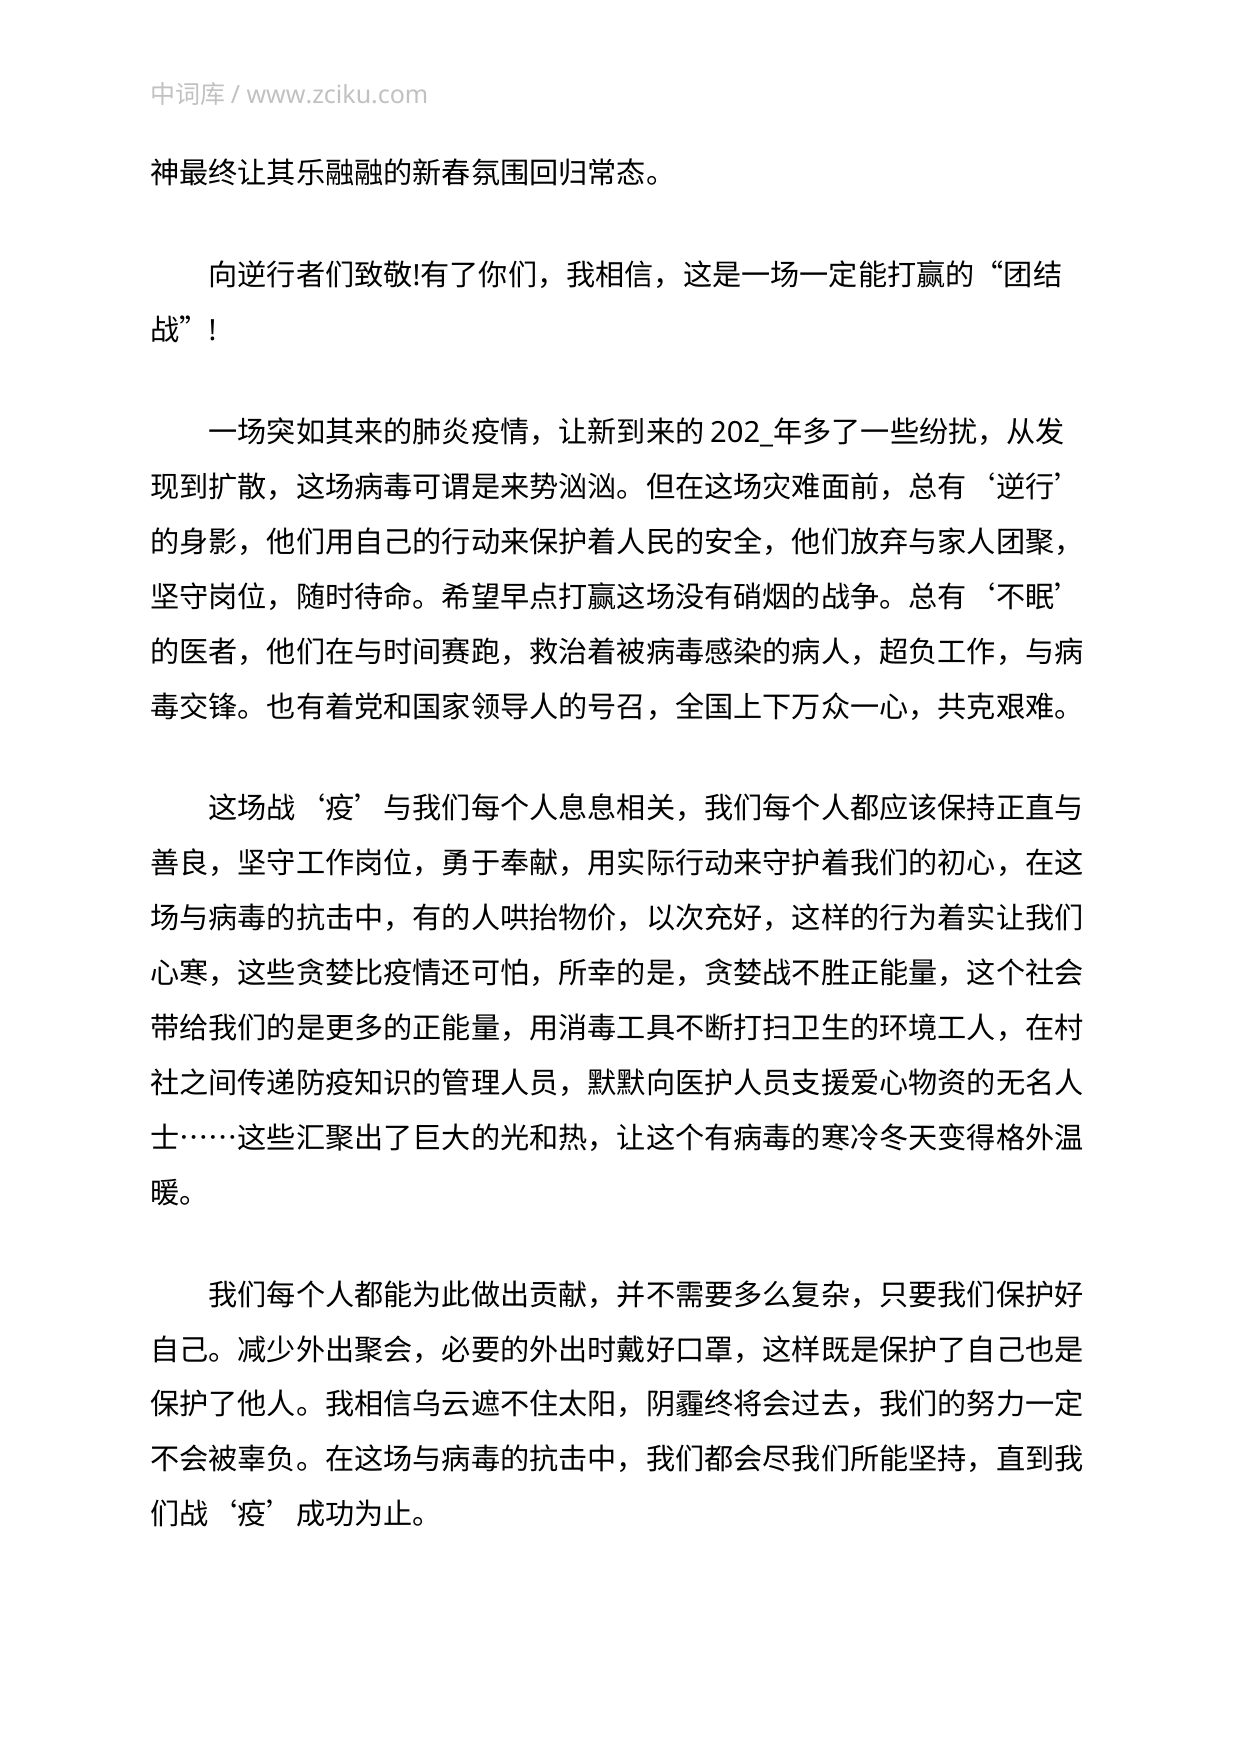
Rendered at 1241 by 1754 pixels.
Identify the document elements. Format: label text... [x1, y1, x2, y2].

text 我们每个人都能为此做出贡献，并不需要多么复杂，只要我们保护好自己。减少外出聚会，必要的外出时戴好口罩，这样既是保护了自己也是保护了他人。我相信乌云遮不住太阳，阴霾终将会过去，我们的努力一定不会被辜负。在这场与病毒的抗击中，我们都会尽我们所能坚持，直到我们战‘疫’成功为止。 [150, 1271, 1090, 1533]
text 向逆行者们致敬!有了你们，我相信，这是一场一定能打赢的“团结战”! [150, 252, 1090, 349]
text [150, 150, 1090, 192]
text 这场战‘疫’与我们每个人息息相关，我们每个人都应该保持正直与善良，坚守工作岗位，勇于奉献，用实际行动来守护着我们的初心，在这场与病毒的抗击中，有的人哄抬物价，以次充好，这样的行为着实让我们心寒，这些贪婪比疫情还可怕，所幸的是，贪婪战不胜正能量，这个社会带给我们的是更多的正能量，用消毒工具不断打扫卫生的环境工人，在村社之间传递防疫知识的管理人员，默默向医护人员支援爱心物资的无名人士……这些汇聚出了巨大的光和热，让这个有病毒的寒冷冬天变得格外温暖。 [150, 785, 1090, 1212]
text 一场突如其来的肺炎疫情，让新到来的202_年多了一些纷扰，从发现到扩散，这场病毒可谓是来势汹汹。但在这场灾难面前，总有‘逆行’的身影，他们用自己的行动来保护着人民的安全，他们放弃与家人团聚，坚守岗位，随时待命。希望早点打赢这场没有硝烟的战争。总有‘不眠’的医者，他们在与时间赛跑，救治着被病毒感染的病人，超负工作，与病毒交锋。也有着党和国家领导人的号召，全国上下万众一心，共克艰难。 [150, 409, 1090, 726]
